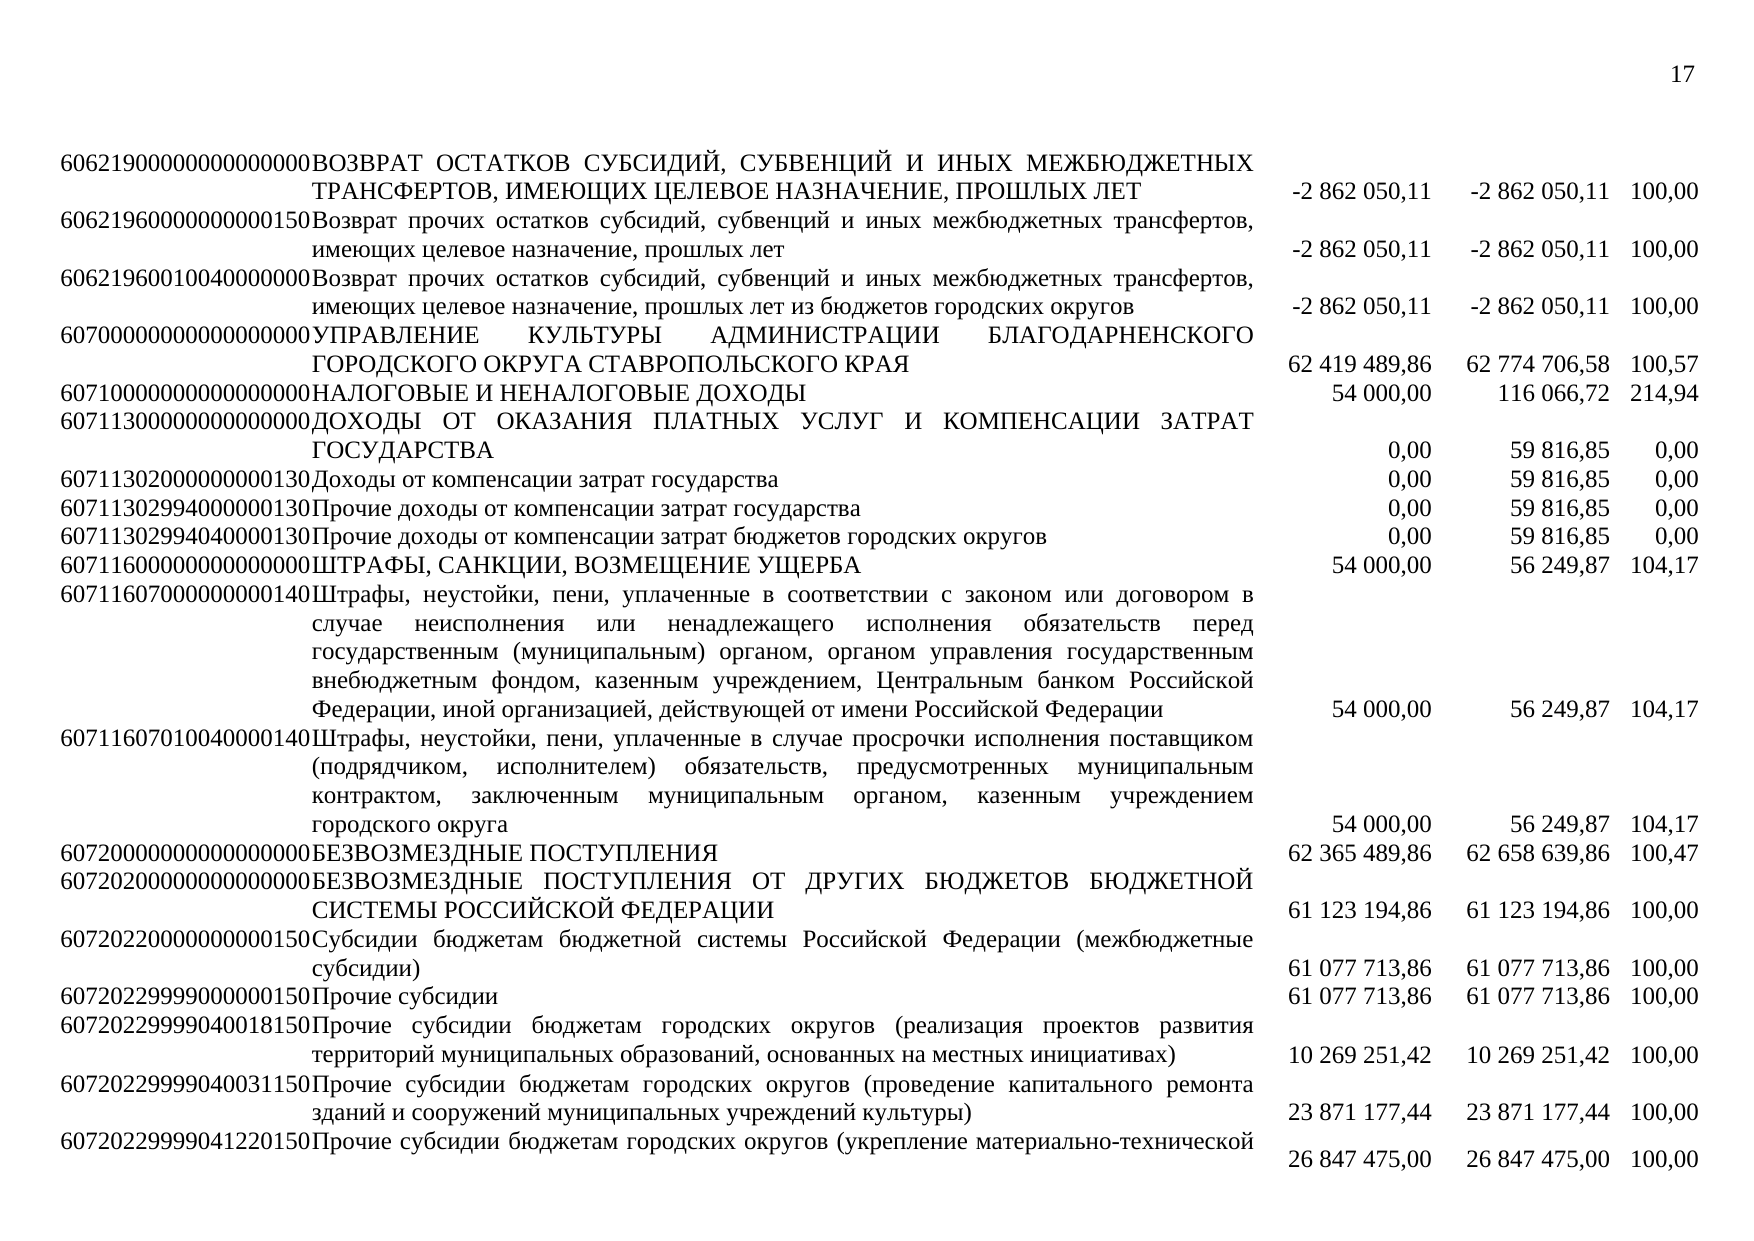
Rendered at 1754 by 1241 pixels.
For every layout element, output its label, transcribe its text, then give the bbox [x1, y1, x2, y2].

table_cell 100,00 [1610, 205, 1699, 263]
table_cell 60720200000000000000 [60, 866, 311, 924]
table_cell 61 123 194,86 [1432, 866, 1610, 924]
table_cell 61 077 713,86 [1432, 981, 1610, 1010]
table_cell Штрафы, неустойки, пени, уплаченные в случае просрочки исполнения поставщиком (подрядчиком, исполнителем) обязательств, предусмотренных муниципальным контрактом, заключенным муниципальным органом, казенным учреждением городского округа [311, 723, 1255, 838]
table_cell 60711302000000000130 [60, 464, 311, 493]
table_cell Прочие субсидии бюджетам городских округов (проведение капитального ремонта зданий и сооружений муниципальных учреждений культуры) [311, 1069, 1255, 1126]
table_cell 60700000000000000000 [60, 320, 311, 378]
table_cell 10 269 251,42 [1255, 1010, 1432, 1069]
table_cell 61 077 713,86 [1255, 924, 1432, 981]
table_cell 60621960010040000000 [60, 263, 311, 320]
table_cell 56 249,87 [1432, 550, 1610, 579]
table_cell 0,00 [1255, 464, 1432, 493]
table_cell 59 816,85 [1432, 464, 1610, 493]
table_cell Прочие субсидии бюджетам городских округов (реализация проектов развития территорий муниципальных образований, основанных на местных инициативах) [311, 1010, 1255, 1069]
table_cell 100,47 [1610, 838, 1699, 866]
table_cell 60621900000000000000 [60, 148, 311, 205]
table_cell НАЛОГОВЫЕ И НЕНАЛОГОВЫЕ ДОХОДЫ [311, 378, 1255, 406]
table_cell -2 862 050,11 [1432, 263, 1610, 320]
table_cell 0,00 [1255, 493, 1432, 521]
table_cell 104,17 [1610, 579, 1699, 723]
table_cell 23 871 177,44 [1432, 1069, 1610, 1126]
table_cell 62 365 489,86 [1255, 838, 1432, 866]
table_cell 100,00 [1610, 924, 1699, 981]
table_cell 100,00 [1610, 1069, 1699, 1126]
table_cell ШТРАФЫ, САНКЦИИ, ВОЗМЕЩЕНИЕ УЩЕРБА [311, 550, 1255, 579]
table_cell 60720220000000000150 [60, 924, 311, 981]
table_cell 100,57 [1610, 320, 1699, 378]
table_cell 60710000000000000000 [60, 378, 311, 406]
table_cell 0,00 [1610, 464, 1699, 493]
table_cell 61 123 194,86 [1255, 866, 1432, 924]
table_cell -2 862 050,11 [1255, 148, 1432, 205]
table_cell 100,00 [1610, 1010, 1699, 1069]
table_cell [60, 1126, 311, 1173]
table_cell 59 816,85 [1432, 406, 1610, 464]
table_cell 23 871 177,44 [1255, 1069, 1432, 1126]
table_cell Доходы от компенсации затрат государства [311, 464, 1255, 493]
table_cell 100,00 [1610, 866, 1699, 924]
table_cell 214,94 [1610, 378, 1699, 406]
table_cell -2 862 050,11 [1432, 205, 1610, 263]
table_cell Прочие доходы от компенсации затрат бюджетов городских округов [311, 521, 1255, 550]
table_cell 54 000,00 [1255, 378, 1432, 406]
table_cell Штрафы, неустойки, пени, уплаченные в соответствии с законом или договором в случае неисполнения или ненадлежащего исполнения обязательств перед государственным (муниципальным) органом, органом управления государственным внебюджетным фондом, казенным учреждением, Центральным банком Российской Федерации, иной организацией, действующей от имени Российской Федерации [311, 579, 1255, 723]
table_cell 62 774 706,58 [1432, 320, 1610, 378]
table_cell 59 816,85 [1432, 493, 1610, 521]
table_cell 60711300000000000000 [60, 406, 311, 464]
table_cell 0,00 [1610, 493, 1699, 521]
table_cell 60711600000000000000 [60, 550, 311, 579]
table_cell Прочие субсидии [311, 981, 1255, 1010]
table_cell 60720229999040031150 [60, 1069, 311, 1126]
table_cell БЕЗВОЗМЕЗДНЫЕ ПОСТУПЛЕНИЯ [311, 838, 1255, 866]
table_cell Возврат прочих остатков субсидий, субвенций и иных межбюджетных трансфертов, имеющих целевое назначение, прошлых лет из бюджетов городских округов [311, 263, 1255, 320]
table_cell 0,00 [1255, 406, 1432, 464]
table_cell 100,00 [1610, 148, 1699, 205]
table_cell 62 658 639,86 [1432, 838, 1610, 866]
table_cell 54 000,00 [1255, 579, 1432, 723]
table_cell 10 269 251,42 [1432, 1010, 1610, 1069]
table_cell 56 249,87 [1432, 723, 1610, 838]
table_cell ВОЗВРАТ ОСТАТКОВ СУБСИДИЙ, СУБВЕНЦИЙ И ИНЫХ МЕЖБЮДЖЕТНЫХ ТРАНСФЕРТОВ, ИМЕЮЩИХ ЦЕЛЕВОЕ НАЗНАЧЕНИЕ, ПРОШЛЫХ ЛЕТ [311, 148, 1255, 205]
table_cell 60711302994040000130 [60, 521, 311, 550]
table_cell 60711607010040000140 [60, 723, 311, 838]
table_cell 100,00 [1610, 981, 1699, 1010]
table_cell 60720229999000000150 [60, 981, 311, 1010]
table_cell 0,00 [1610, 406, 1699, 464]
table_cell 60720229999040018150 [60, 1010, 311, 1069]
table_cell 61 077 713,86 [1255, 981, 1432, 1010]
table_cell 0,00 [1610, 521, 1699, 550]
table_cell 56 249,87 [1432, 579, 1610, 723]
table_cell Субсидии бюджетам бюджетной системы Российской Федерации (межбюджетные субсидии) [311, 924, 1255, 981]
table_cell УПРАВЛЕНИЕ КУЛЬТУРЫ АДМИНИСТРАЦИИ БЛАГОДАРНЕНСКОГО ГОРОДСКОГО ОКРУГА СТАВРОПОЛЬСКОГО КРАЯ [311, 320, 1255, 378]
table_cell 61 077 713,86 [1432, 924, 1610, 981]
table_cell 62 419 489,86 [1255, 320, 1432, 378]
table_cell -2 862 050,11 [1432, 148, 1610, 205]
table_cell 104,17 [1610, 550, 1699, 579]
table_cell 0,00 [1255, 521, 1432, 550]
table_cell 54 000,00 [1255, 550, 1432, 579]
table_cell 60711607000000000140 [60, 579, 311, 723]
table_cell 60720000000000000000 [60, 838, 311, 866]
table_cell 26 847 475,00 [1432, 1126, 1610, 1173]
table_cell -2 862 050,11 [1255, 205, 1432, 263]
table_cell БЕЗВОЗМЕЗДНЫЕ ПОСТУПЛЕНИЯ ОТ ДРУГИХ БЮДЖЕТОВ БЮДЖЕТНОЙ СИСТЕМЫ РОССИЙСКОЙ ФЕДЕРАЦИИ [311, 866, 1255, 924]
table_cell ДОХОДЫ ОТ ОКАЗАНИЯ ПЛАТНЫХ УСЛУГ И КОМПЕНСАЦИИ ЗАТРАТ ГОСУДАРСТВА [311, 406, 1255, 464]
table_cell Прочие доходы от компенсации затрат государства [311, 493, 1255, 521]
table_cell 100,00 [1610, 263, 1699, 320]
table_cell 59 816,85 [1432, 521, 1610, 550]
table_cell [311, 1126, 1255, 1173]
table_cell 116 066,72 [1432, 378, 1610, 406]
table_cell -2 862 050,11 [1255, 263, 1432, 320]
table_cell 54 000,00 [1255, 723, 1432, 838]
table_cell 26 847 475,00 [1255, 1126, 1432, 1173]
table_cell 60621960000000000150 [60, 205, 311, 263]
table_cell 104,17 [1610, 723, 1699, 838]
table_cell 100,00 [1610, 1126, 1699, 1173]
table_cell 60711302994000000130 [60, 493, 311, 521]
table_cell Возврат прочих остатков субсидий, субвенций и иных межбюджетных трансфертов, имеющих целевое назначение, прошлых лет [311, 205, 1255, 263]
